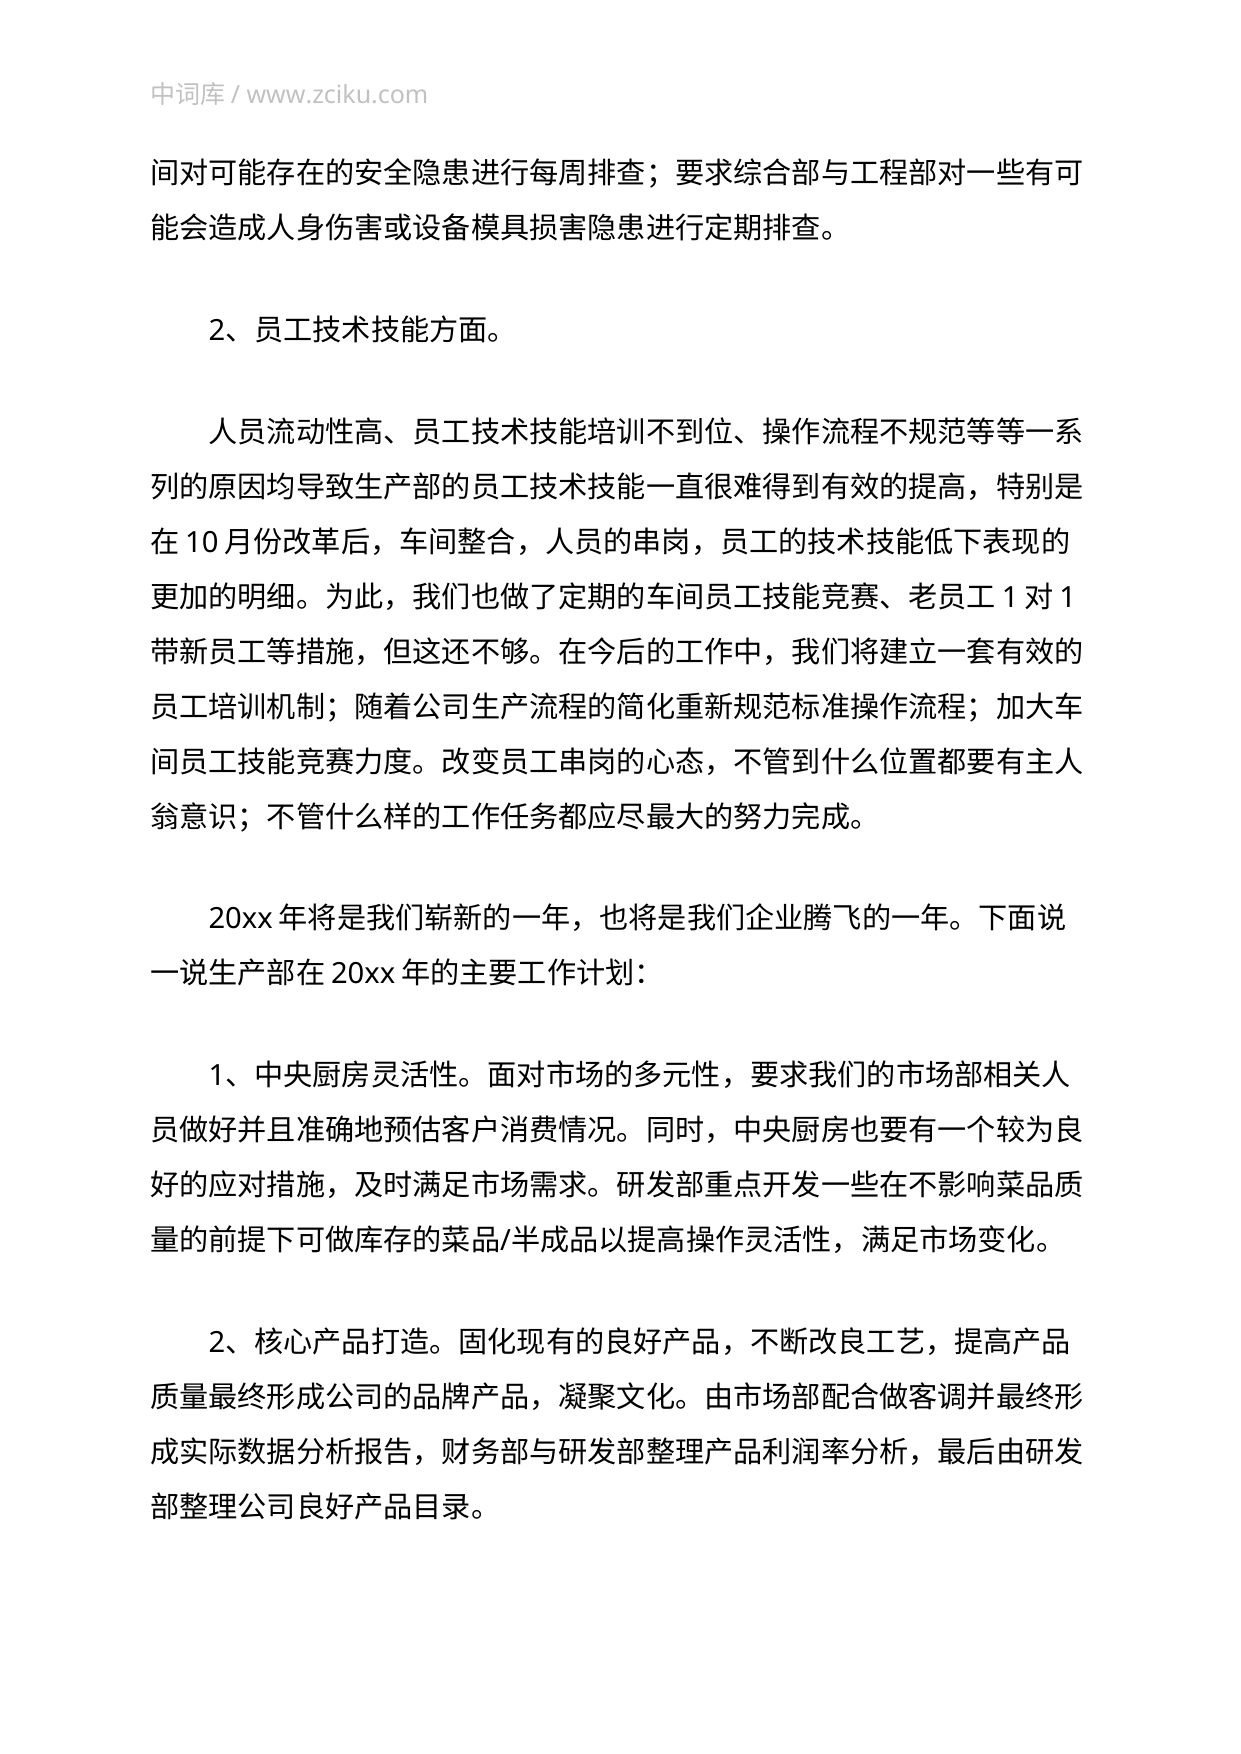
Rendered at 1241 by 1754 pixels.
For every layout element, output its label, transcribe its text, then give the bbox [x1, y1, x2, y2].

text 2、员工技术技能方面。 [150, 307, 1090, 349]
text 1、中央厨房灵活性。面对市场的多元性，要求我们的市场部相关人员做好并且准确地预估客户消费情况。同时，中央厨房也要有一个较为良好的应对措施，及时满足市场需求。研发部重点开发一些在不影响菜品质量的前提下可做库存的菜品/半成品以提高操作灵活性，满足市场变化。 [150, 1052, 1090, 1259]
text 20xx年将是我们崭新的一年，也将是我们企业腾飞的一年。下面说一说生产部在20xx年的主要工作计划： [150, 895, 1090, 992]
text 人员流动性高、员工技术技能培训不到位、操作流程不规范等等一系列的原因均导致生产部的员工技术技能一直很难得到有效的提高，特别是在10月份改革后，车间整合，人员的串岗，员工的技术技能低下表现的更加的明细。为此，我们也做了定期的车间员工技能竞赛、老员工1对1带新员工等措施，但这还不够。在今后的工作中，我们将建立一套有效的员工培训机制；随着公司生产流程的简化重新规范标准操作流程；加大车间员工技能竞赛力度。改变员工串岗的心态，不管到什么位置都要有主人翁意识；不管什么样的工作任务都应尽最大的努力完成。 [150, 409, 1090, 835]
text 2、核心产品打造。固化现有的良好产品，不断改良工艺，提高产品质量最终形成公司的品牌产品，凝聚文化。由市场部配合做客调并最终形成实际数据分析报告，财务部与研发部整理产品利润率分析，最后由研发部整理公司良好产品目录。 [150, 1319, 1090, 1526]
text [150, 150, 1090, 247]
